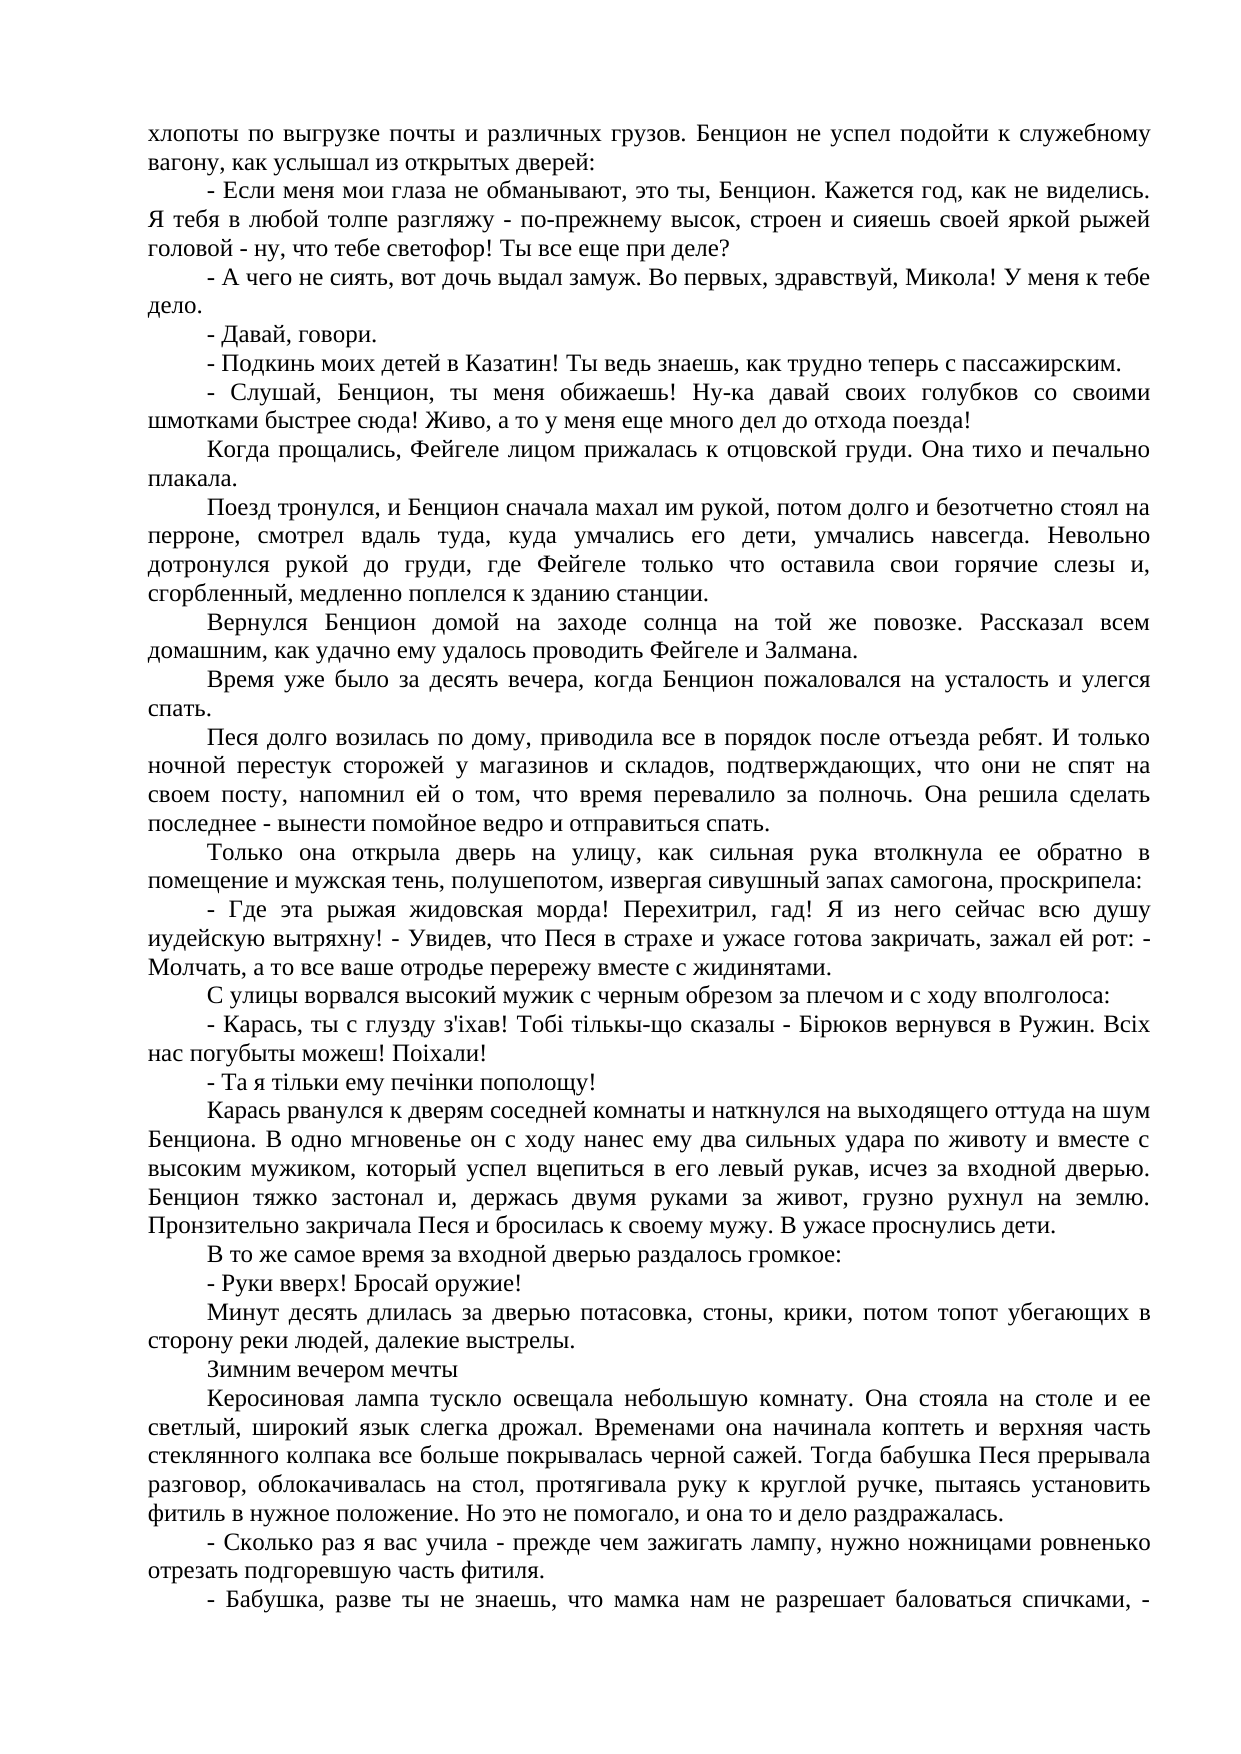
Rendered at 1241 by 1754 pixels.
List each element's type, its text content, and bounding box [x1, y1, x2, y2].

text Только она открыла дверь на улицу, как сильная рука втолкнула ее обратно в помещение и мужская тень, полушепотом, извергая сивушный запах самогона, проскрипела: [148, 837, 1152, 894]
text Минут десять длилась за дверью потасовка, стоны, крики, потом топот убегающих в сторону реки людей, далекие выстрелы. [148, 1297, 1152, 1354]
text Карась рванулся к дверям соседней комнаты и наткнулся на выходящего оттуда на шум Бенциона. В одно мгновенье он с ходу нанес ему два сильных удара по животу и вместе с высоким мужиком, который успел вцепиться в его левый рукав, исчез за входной дверью. Бенцион тяжко застонал и, держась двумя руками за живот, грузно рухнул на землю. Пронзительно закричала Песя и бросилась к своему мужу. В ужасе проснулись дети. [148, 1096, 1152, 1239]
text Когда прощались, Фейгеле лицом прижалась к отцовской груди. Она тихо и печально плакала. [148, 434, 1152, 492]
text - Если меня мои глаза не обманывают, это ты, Бенцион. Кажется год, как не виделись. Я тебя в любой толпе разгляжу - по-прежнему высок, строен и сияешь своей яркой рыжей головой - ну, что тебе светофор! Ты все еще при деле? [148, 176, 1152, 262]
text В то же самое время за входной дверью раздалось громкое: [148, 1239, 1152, 1268]
text Вернулся Бенцион домой на заходе солнца на той же повозке. Рассказал всем домашним, как удачно ему удалось проводить Фейгеле и Залмана. [148, 607, 1152, 664]
text - Карась, ты с глузду з'iхав! Тобi тiлькы-що сказалы - Бiрюков вернувся в Ружин. Всiх нас погубыты можеш! Поiхали! [148, 1009, 1152, 1067]
text - Давай, говори. [148, 319, 1152, 348]
text Зимним вечером мечты [148, 1354, 1152, 1383]
text - А чего не сиять, вот дочь выдал замуж. Во первых, здравствуй, Микола! У меня к тебе дело. [148, 262, 1152, 319]
text Время уже было за десять вечера, когда Бенцион пожаловался на усталость и улегся спать. [148, 664, 1152, 722]
text С улицы ворвался высокий мужик с черным обрезом за плечом и с ходу вполголоса: [148, 981, 1152, 1009]
text - Слушай, Бенцион, ты меня обижаешь! Ну-ка давай своих голубков со своими шмотками быстрее сюда! Живо, а то у меня еще много дел до отхода поезда! [148, 377, 1152, 434]
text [148, 118, 1152, 176]
text - Та я тiльки ему печiнки пополощу! [148, 1067, 1152, 1096]
text - Сколько раз я вас учила - прежде чем зажигать лампу, нужно ножницами ровненько отрезать подгоревшую часть фитиля. [148, 1527, 1152, 1584]
text - Подкинь моих детей в Казатин! Ты ведь знаешь, как трудно теперь с пассажирским. [148, 348, 1152, 377]
text Керосиновая лампа тускло освещала небольшую комнату. Она стояла на столе и ее светлый, широкий язык слегка дрожал. Временами она начинала коптеть и верхняя часть стеклянного колпака все больше покрывалась черной сажей. Тогда бабушка Песя прерывала разговор, облокачивалась на стол, протягивала руку к круглой ручке, пытаясь установить фитиль в нужное положение. Но это не помогало, и она то и дело раздражалась. [148, 1383, 1152, 1527]
text - Руки вверх! Бросай оружие! [148, 1268, 1152, 1297]
text Песя долго возилась по дому, приводила все в порядок после отъезда ребят. И только ночной перестук сторожей у магазинов и складов, подтверждающих, что они не спят на своем посту, напомнил ей о том, что время перевалило за полночь. Она решила сделать последнее - вынести помойное ведро и отправиться спать. [148, 722, 1152, 837]
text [148, 1584, 1152, 1613]
text Поезд тронулся, и Бенцион сначала махал им рукой, потом долго и безотчетно стоял на перроне, смотрел вдаль туда, куда умчались его дети, умчались навсегда. Невольно дотронулся рукой до груди, где Фейгеле только что оставила свои горячие слезы и, сгорбленный, медленно поплелся к зданию станции. [148, 492, 1152, 607]
text - Где эта рыжая жидовская морда! Перехитрил, гад! Я из него сейчас всю душу иудейскую вытряхну! - Увидев, что Песя в страхе и ужасе готова закричать, зажал ей рот: - Молчать, а то все ваше отродье перережу вместе с жидинятами. [148, 894, 1152, 981]
